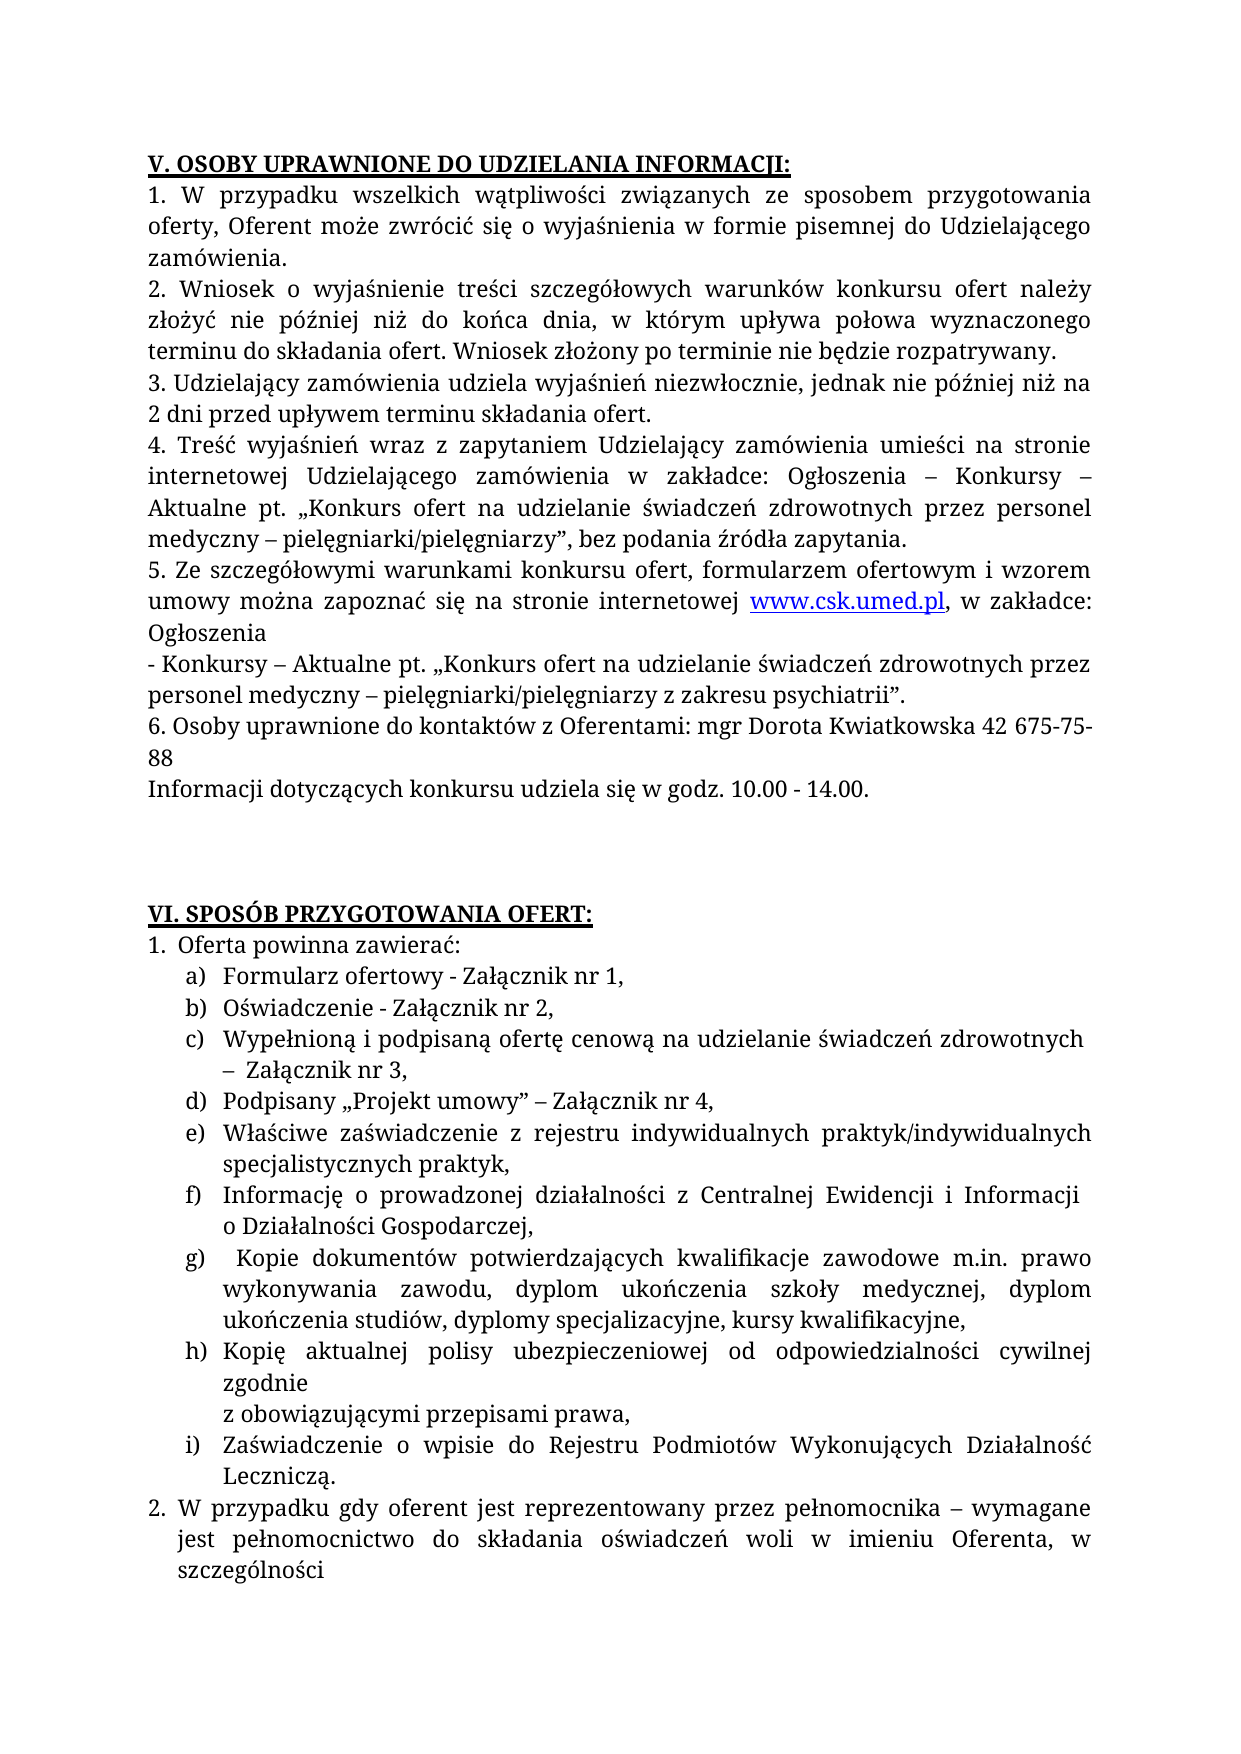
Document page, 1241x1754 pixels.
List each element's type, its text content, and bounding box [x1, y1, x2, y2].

list Zaświadczenie o wpisie do Rejestru Podmiotów Wykonujących Działalność Leczniczą. [185, 1429, 1092, 1491]
text 3. Udzielający zamówienia udziela wyjaśnień niezwłocznie, jednak nie później niż na 2 dni przed upływem terminu składania ofert. [148, 366, 1092, 429]
text 4. Treść wyjaśnień wraz z zapytaniem Udzielający zamówienia umieści na stronie internetowej Udzielającego zamówienia w zakładce: Ogłoszenia – Konkursy – Aktualne pt. „Konkurs ofert na udzielanie świadczeń zdrowotnych przez personel medyczny – pielęgniarki/pielęgniarzy”, bez podania źródła zapytania. [148, 429, 1092, 554]
text V. OSOBY UPRAWNIONE DO UDZIELANIA INFORMACJI: [148, 148, 1092, 179]
text 5. Ze szczegółowymi warunkami konkursu ofert, formularzem ofertowym i wzorem umowy można zapoznać się na stronie internetowej www.csk.umed.pl, w zakładce: Ogłoszenia - Konkursy – Aktualne pt. „Konkurs ofert na udzielanie świadczeń zdrowotnych przez personel medyczny – pielęgniarki/pielęgniarzy z zakresu psychiatrii”. [148, 554, 1092, 710]
list Właściwe zaświadczenie z rejestru indywidualnych praktyk/indywidualnych specjalistycznych praktyk, [185, 1116, 1092, 1179]
list Oferta powinna zawierać: [148, 929, 1092, 960]
list Oświadczenie - Załącznik nr 2, [185, 991, 1092, 1023]
text VI. SPOSÓB PRZYGOTOWANIA OFERT: [148, 898, 1092, 929]
list Wypełnioną i podpisaną ofertę cenową na udzielanie świadczeń zdrowotnych – Załącznik nr 3, [185, 1023, 1092, 1085]
list Formularz ofertowy - Załącznik nr 1, [185, 960, 1092, 991]
text 1. W przypadku wszelkich wątpliwości związanych ze sposobem przygotowania oferty, Oferent może zwrócić się o wyjaśnienia w formie pisemnej do Udzielającego zamówienia. [148, 179, 1092, 273]
list Informację o prowadzonej działalności z Centralnej Ewidencji i Informacji o Działalności Gospodarczej, [185, 1179, 1092, 1241]
list Podpisany „Projekt umowy” – Załącznik nr 4, [185, 1085, 1092, 1116]
list Kopię aktualnej polisy ubezpieczeniowej od odpowiedzialności cywilnej zgodnie z obowiązującymi przepisami prawa, [185, 1335, 1092, 1429]
text 6. Osoby uprawnione do kontaktów z Oferentami: mgr Dorota Kwiatkowska 42 675-75-88 [148, 710, 1092, 773]
text 2. Wniosek o wyjaśnienie treści szczegółowych warunków konkursu ofert należy złożyć nie później niż do końca dnia, w którym upływa połowa wyznaczonego terminu do składania ofert. Wniosek złożony po terminie nie będzie rozpatrywany. [148, 273, 1092, 366]
text Informacji dotyczących konkursu udziela się w godz. 10.00 - 14.00. [148, 773, 1092, 804]
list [148, 1491, 1092, 1585]
list Kopie dokumentów potwierdzających kwalifikacje zawodowe m.in. prawo wykonywania zawodu, dyplom ukończenia szkoły medycznej, dyplom ukończenia studiów, dyplomy specjalizacyjne, kursy kwalifikacyjne, [185, 1241, 1092, 1335]
